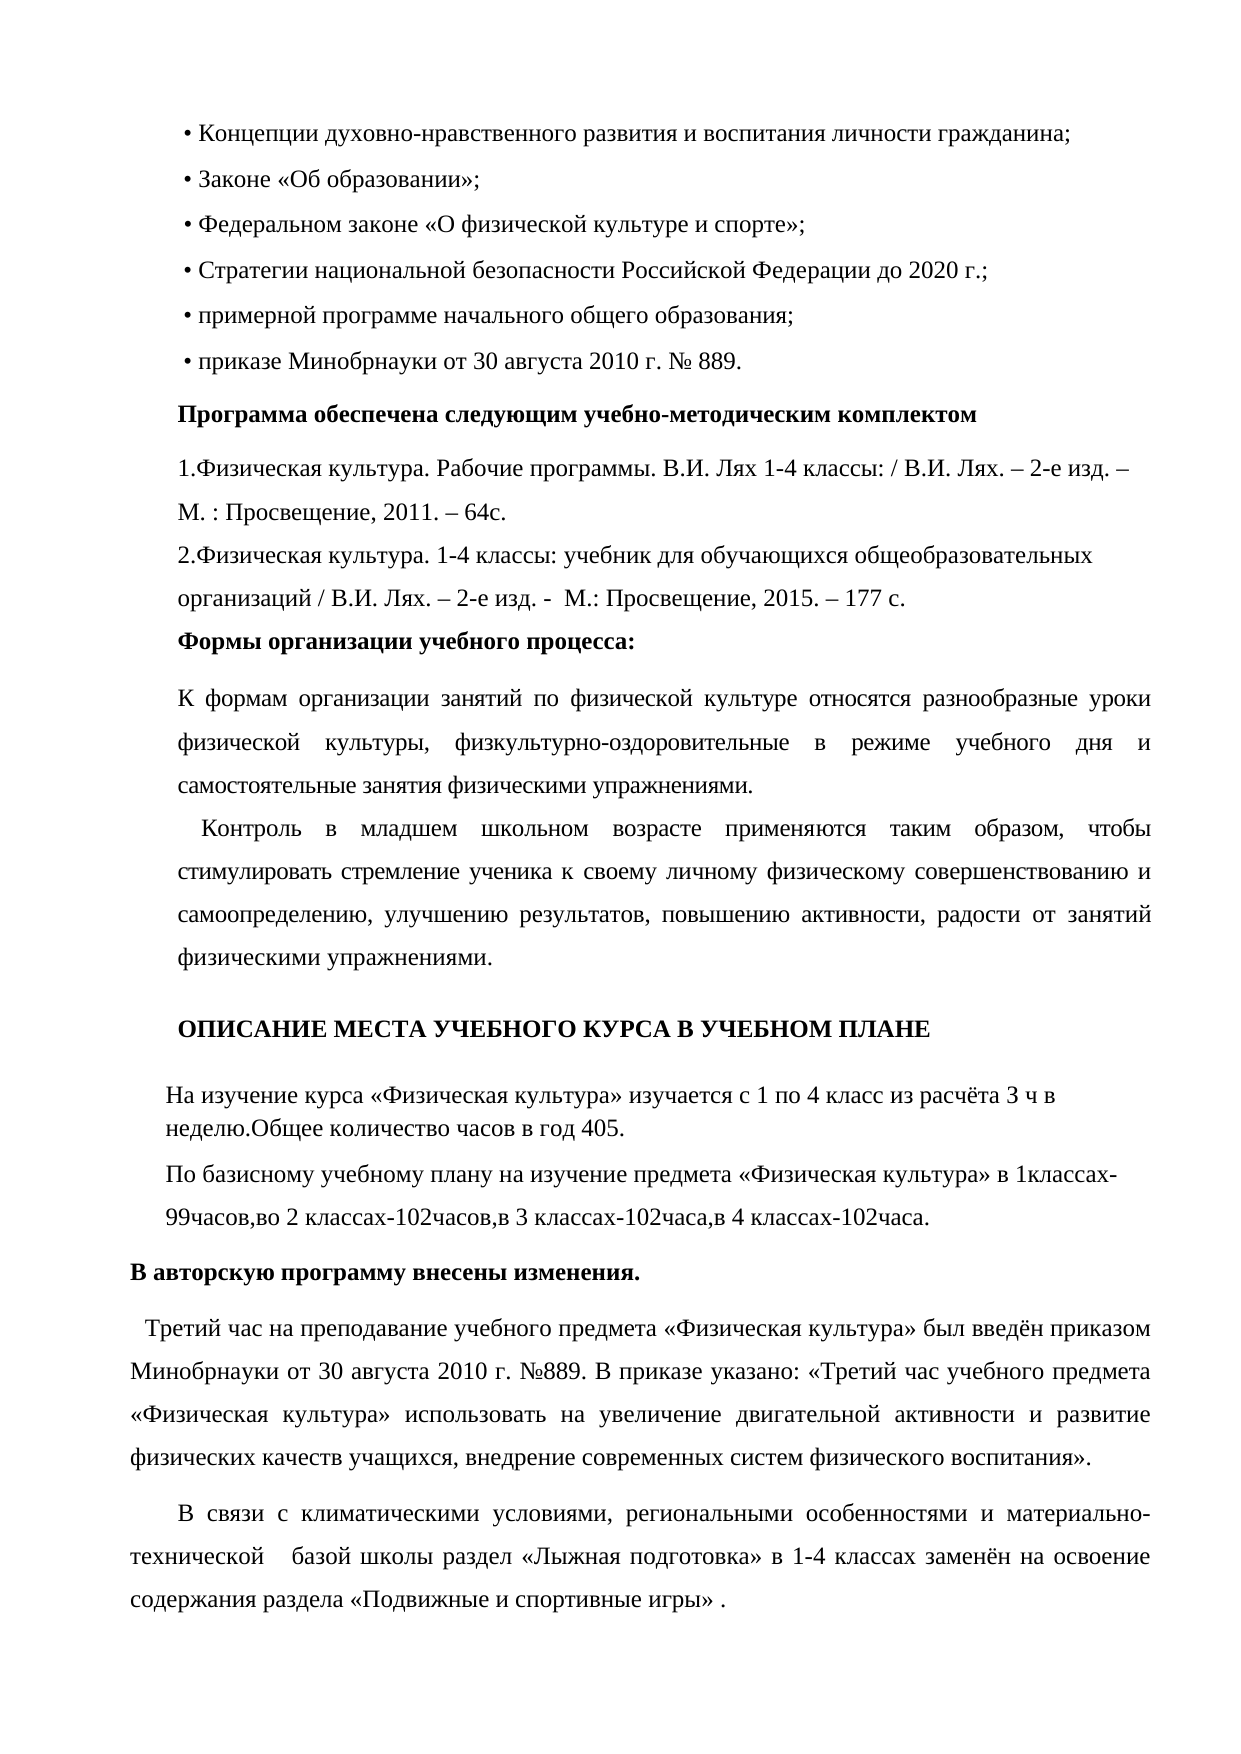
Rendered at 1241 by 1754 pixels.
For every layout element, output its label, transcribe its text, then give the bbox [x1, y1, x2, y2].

text • Стратегии национальной безопасности Российской Федерации до 2020 г.; [124, 255, 1152, 283]
text Формы организации учебного процесса: [177, 626, 1152, 655]
text ОПИСАНИЕ МЕСТА УЧЕБНОГО КУРСА В УЧЕБНОМ ПЛАНЕ [177, 1014, 1152, 1043]
text • примерной программе начального общего образования; [124, 300, 1152, 329]
text По базисному учебному плану на изучение предмета «Физическая культура» в 1классах-99часов,во 2 классах-102часов,в 3 классах-102часа,в 4 классах-102часа. [165, 1159, 1152, 1231]
text • Концепции духовно-нравственного развития и воспитания личности гражданина; [124, 118, 1152, 147]
text Контроль в младшем школьном возрасте применяются таким образом, чтобы стимулировать стремление ученика к своему личному физическому совершенствованию и самоопределению, улучшению результатов, повышению активности, радости от занятий физическими упражнениями. [177, 813, 1152, 971]
text На изучение курса «Физическая культура» изучается с 1 по 4 класс из расчёта З ч в неделю.Общее количество часов в год 405. [165, 1080, 1152, 1142]
text • Законе «Об образовании»; [124, 164, 1152, 192]
text 1.Физическая культура. Рабочие программы. В.И. Лях 1-4 классы: / В.И. Лях. – 2-е изд. – М. : Просвещение, 2011. – 64с. [177, 453, 1152, 525]
text 2.Физическая культура. 1-4 классы: учебник для обучающихся общеобразовательных организаций / В.И. Лях. – 2-е изд. - М.: Просвещение, 2015. – 177 с. [177, 540, 1152, 612]
text К формам организации занятий по физической культуре относятся разнообразные уроки физической культуры, физкультурно-оздоровительные в режиме учебного дня и самостоятельные занятия физическими упражнениями. [177, 683, 1152, 798]
text Программа обеспечена следующим учебно-методическим комплектом [177, 399, 1152, 428]
text • приказе Минобрнауки от 30 августа 2010 г. № 889. [124, 346, 1152, 374]
text В авторскую программу внесены изменения. [130, 1257, 1152, 1286]
text В связи с климатическими условиями, региональными особенностями и материально-технической базой школы раздел «Лыжная подготовка» в 1-4 классах заменён на освоение содержания раздела «Подвижные и спортивные игры» . [130, 1498, 1152, 1613]
text Третий час на преподавание учебного предмета «Физическая культура» был введён приказом Минобрнауки от 30 августа 2010 г. №889. В приказе указано: «Третий час учебного предмета «Физическая культура» использовать на увеличение двигательной активности и развитие физических качеств учащихся, внедрение современных систем физического воспитания». [130, 1313, 1152, 1471]
text • Федеральном законе «О физической культуре и спорте»; [124, 209, 1152, 238]
